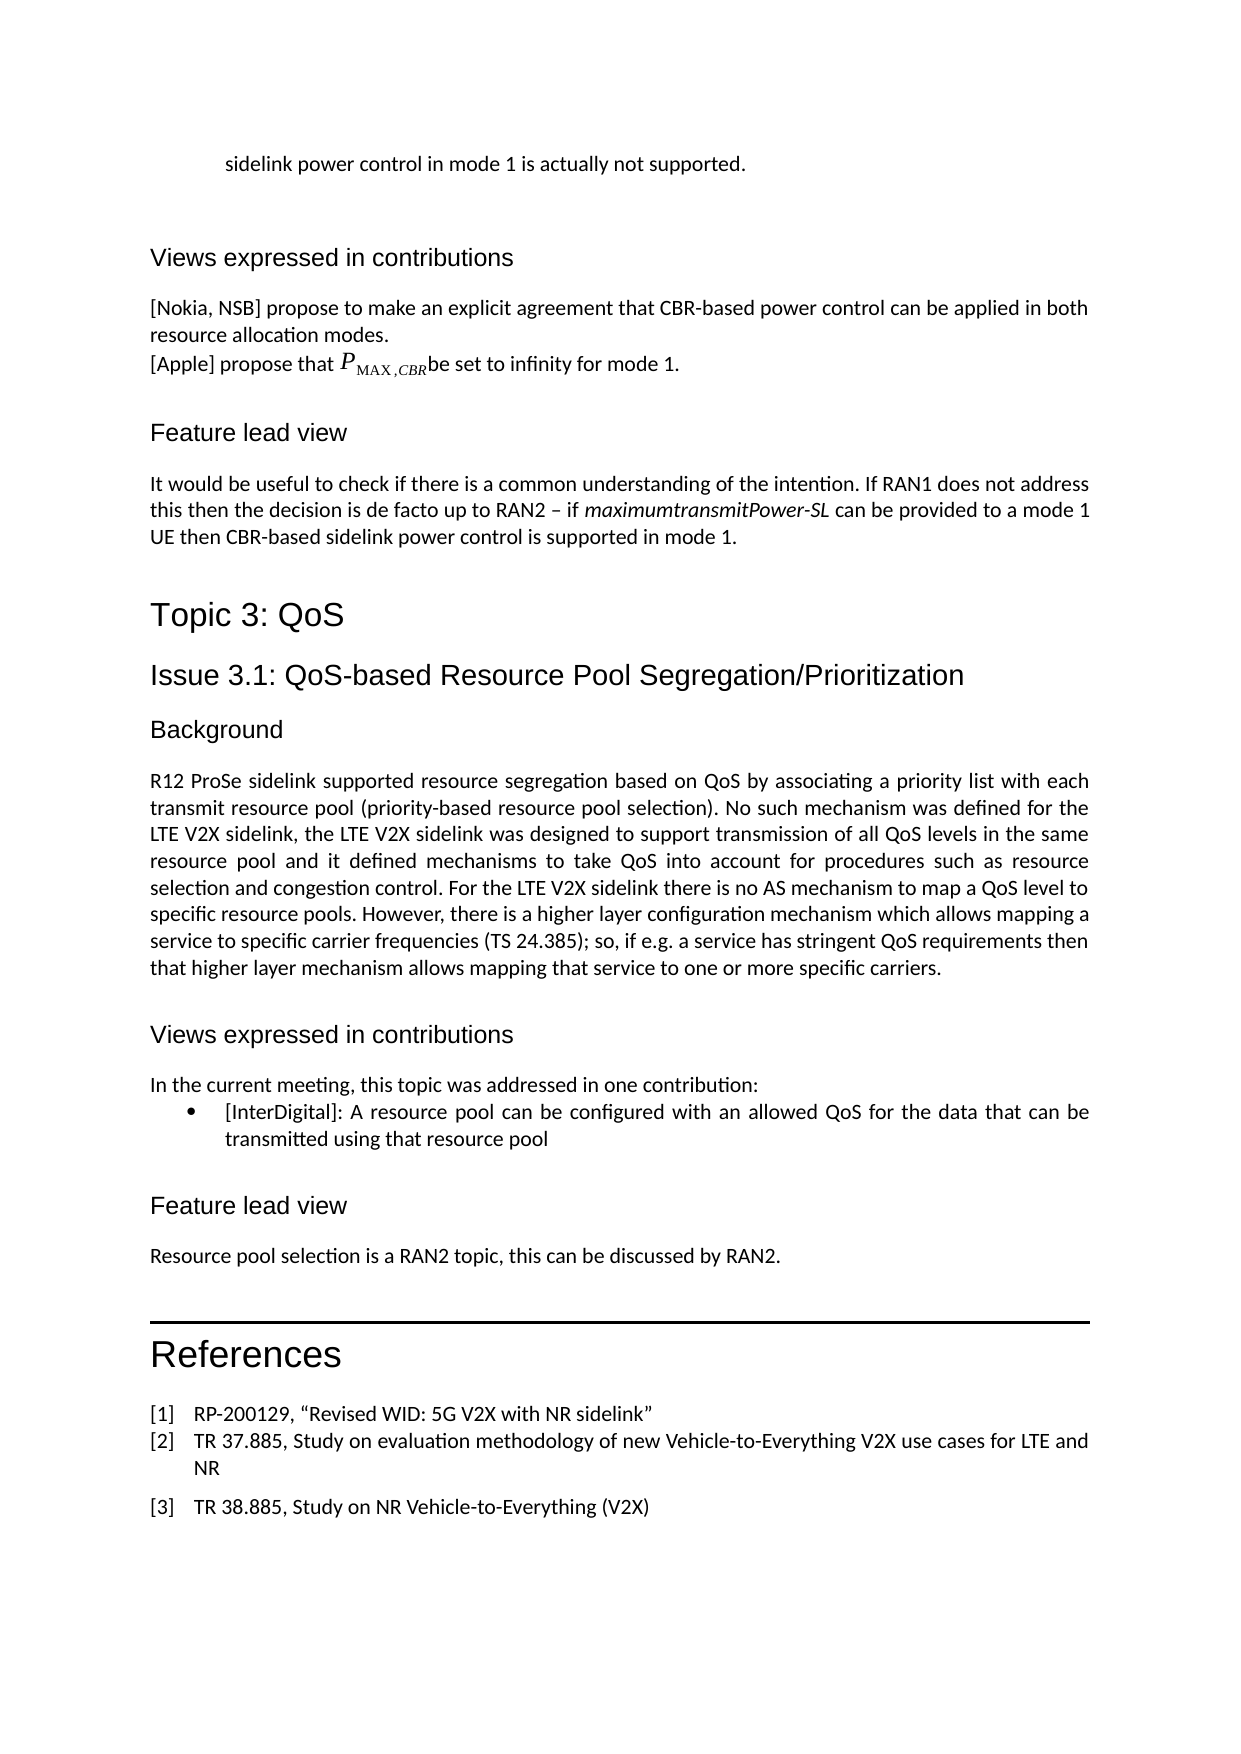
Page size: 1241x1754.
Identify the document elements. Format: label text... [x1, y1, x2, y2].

subtitle References [150, 1324, 1090, 1375]
list RP-200129, “Revised WID: 5G V2X with NR sidelink” [150, 1401, 1090, 1427]
subtitle Views expressed in contributions [150, 1020, 1090, 1048]
text In the current meeting, this topic was addressed in one contribution: [150, 1072, 1090, 1098]
text R12 ProSe sidelink supported resource segregation based on QoS by associating a priority list with each transmit resource pool (priority-based resource pool selection). No such mechanism was defined for the LTE V2X sidelink, the LTE V2X sidelink was designed to support transmission of all QoS levels in the same resource pool and it defined mechanisms to take QoS into account for procedures such as resource selection and congestion control. For the LTE V2X sidelink there is no AS mechanism to map a QoS level to specific resource pools. However, there is a higher layer configuration mechanism which allows mapping a service to specific carrier frequencies (TS 24.385); so, if e.g. a service has stringent QoS requirements then that higher layer mechanism allows mapping that service to one or more specific carriers. [150, 767, 1090, 981]
subtitle Background [150, 716, 1090, 744]
list [InterDigital]: A resource pool can be configured with an allowed QoS for the data that can be transmitted using that resource pool [187, 1098, 1090, 1152]
text [Nokia, NSB] propose to make an explicit agreement that CBR-based power control can be applied in both resource allocation modes. [150, 294, 1090, 348]
list TR 38.885, Study on NR Vehicle-to-Everything (V2X) [150, 1493, 1090, 1520]
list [187, 150, 1090, 177]
subtitle Issue 3.1: QoS-based Resource Pool Segregation/Prioritization [150, 658, 1090, 692]
text [Apple] propose that be set to infinity for mode 1. [150, 348, 1090, 379]
list TR 37.885, Study on evaluation methodology of new Vehicle-to-Everything V2X use cases for LTE and NR [150, 1427, 1090, 1481]
subtitle Topic 3: QoS [150, 595, 1090, 634]
subtitle Views expressed in contributions [150, 242, 1090, 271]
text It would be useful to check if there is a common understanding of the intention. If RAN1 does not address this then the decision is de facto up to RAN2 – if maximumtransmitPower-SL can be provided to a mode 1 UE then CBR-based sidelink power control is supported in mode 1. [150, 470, 1090, 550]
subtitle Feature lead view [150, 418, 1090, 447]
text Resource pool selection is a RAN2 topic, this can be discussed by RAN2. [150, 1242, 1090, 1269]
subtitle Feature lead view [150, 1191, 1090, 1219]
